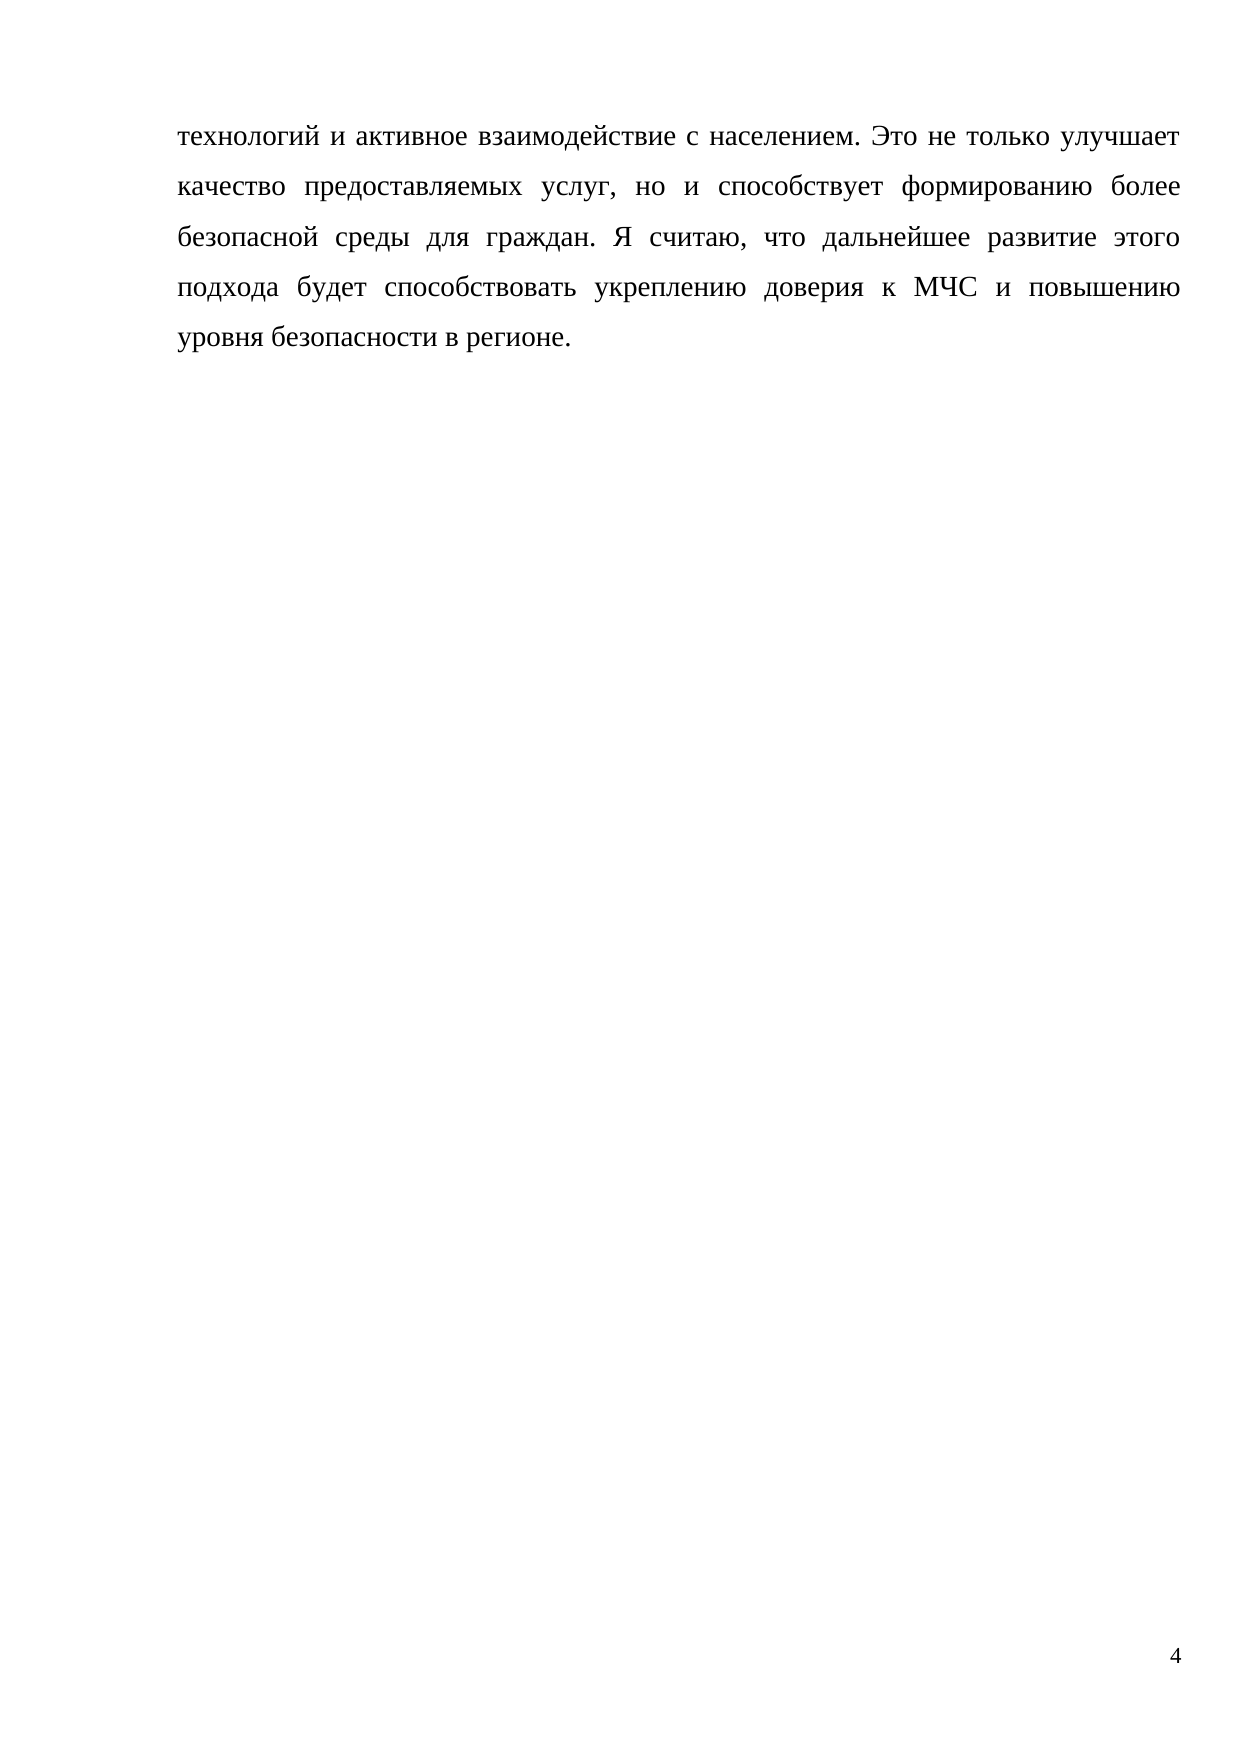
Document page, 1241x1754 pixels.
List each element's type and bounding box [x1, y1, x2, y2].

text [177, 118, 1181, 353]
